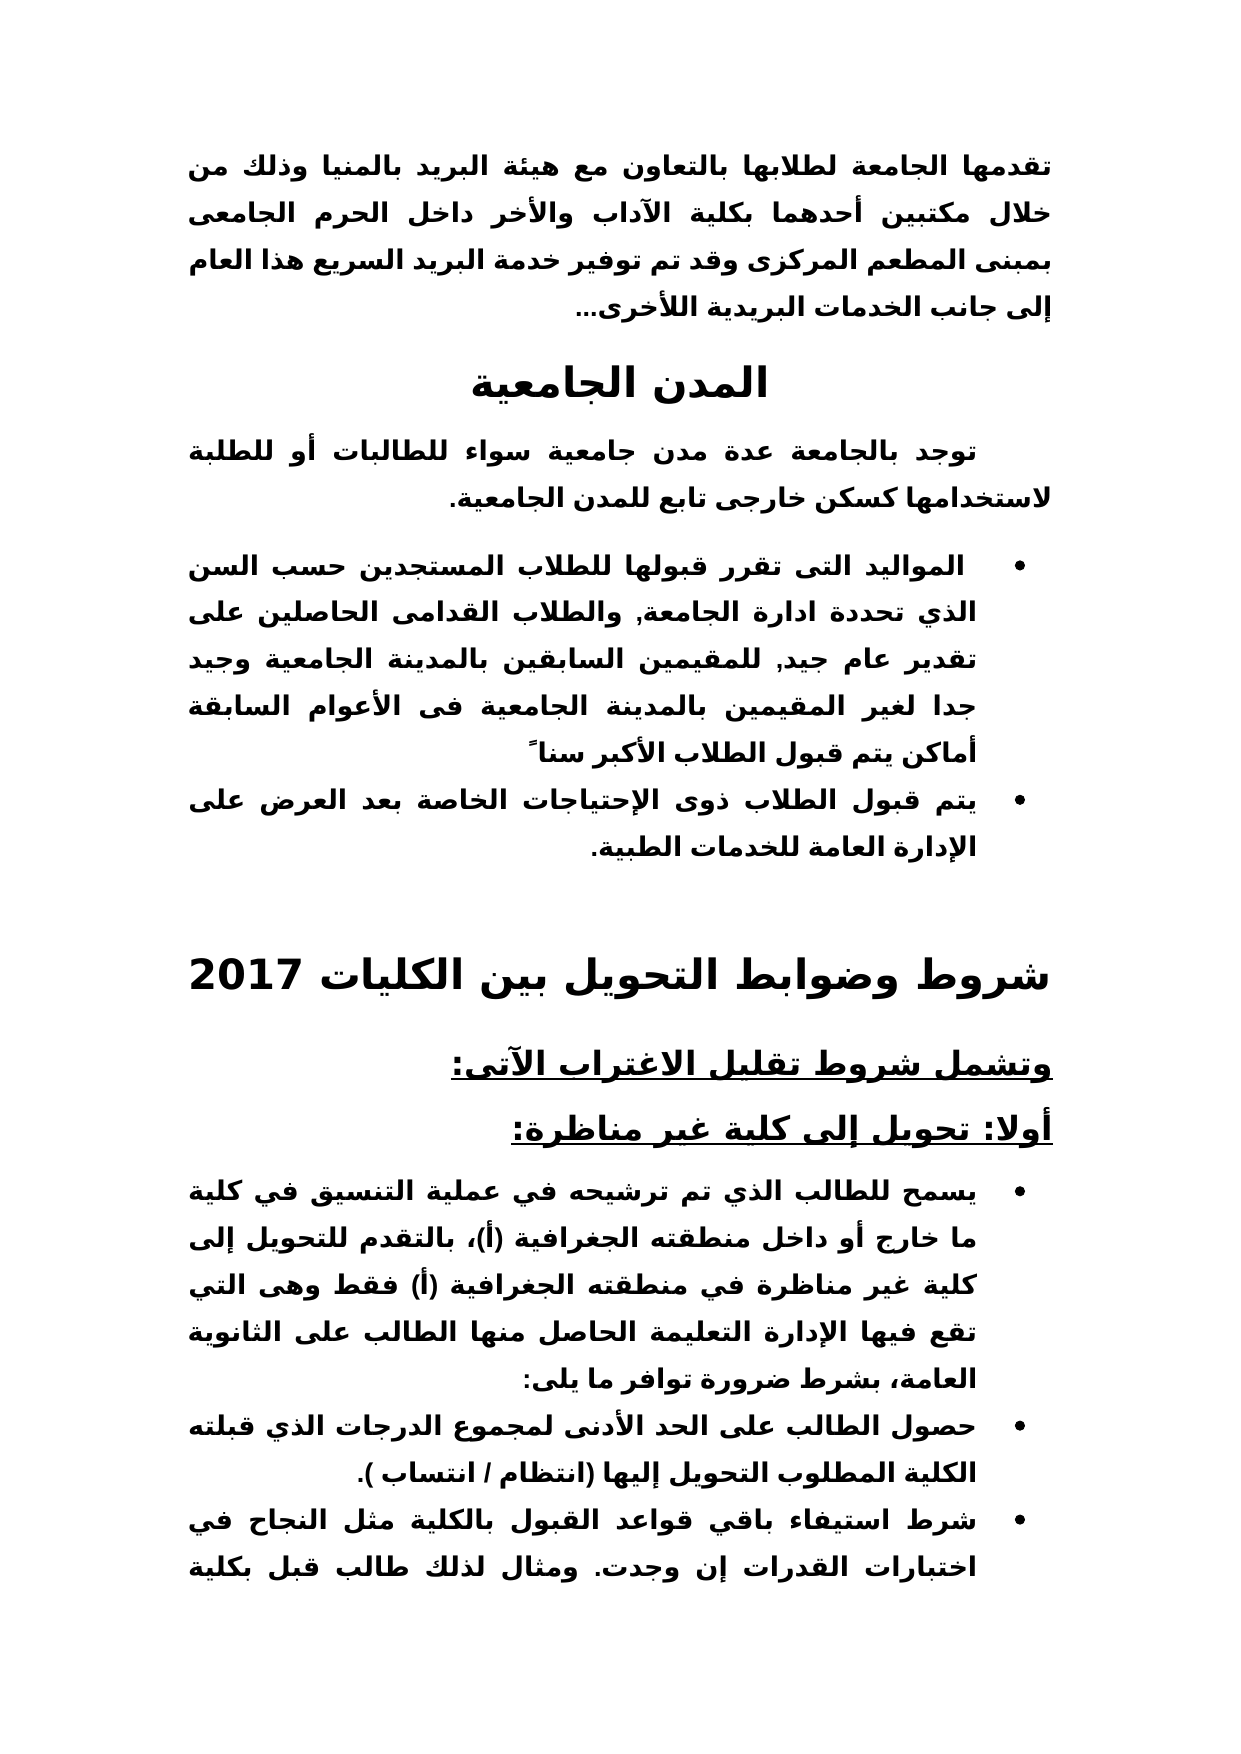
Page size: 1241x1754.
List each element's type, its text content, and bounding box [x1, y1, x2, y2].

text توجد بالجامعة عدة مدن جامعية سواء للطالبات أو للطلبة لاستخدامها كسكن خارجى تابع للمدن الجامعية. [187, 435, 1053, 513]
text وتشمل شروط تقليل الاغتراب الآتى: [187, 1044, 1053, 1083]
list يتم قبول الطلاب ذوى الإحتياجات الخاصة بعد العرض على الإدارة العامة للخدمات الطبية. [187, 784, 1015, 862]
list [187, 1504, 1015, 1582]
text أولا: تحويل إلى كلية غير مناظرة: [187, 1110, 1053, 1149]
text المدن الجامعية [187, 358, 1053, 407]
list حصول الطالب على الحد الأدنى لمجموع الدرجات الذي قبلته الكلية المطلوب التحويل إليها (انتظام / انتساب ). [187, 1410, 1015, 1488]
list يسمح للطالب الذي تم ترشيحه في عملية التنسيق في كلية ما خارج أو داخل منطقته الجغرافية (أ)، بالتقدم للتحويل إلى كلية غير مناظرة في منطقته الجغرافية (أ) فقط وهى التي تقع فيها الإدارة التعليمة الحاصل منها الطالب على الثانوية العامة، بشرط ضرورة توافر ما يلى: [187, 1175, 1015, 1394]
text شروط وضوابط التحويل بين الكليات 2017 [187, 951, 1053, 999]
list المواليد التى تقرر قبولها للطلاب المستجدين حسب السن الذي تحددة ادارة الجامعة, والطلاب القدامى الحاصلين على تقدير عام جيد, للمقيمين السابقين بالمدينة الجامعية وجيد جدا لغير المقيمين بالمدينة الجامعية فى الأعوام السابقة أماكن يتم قبول الطلاب الأكبر سنا ً [187, 549, 1015, 768]
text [187, 150, 1053, 322]
